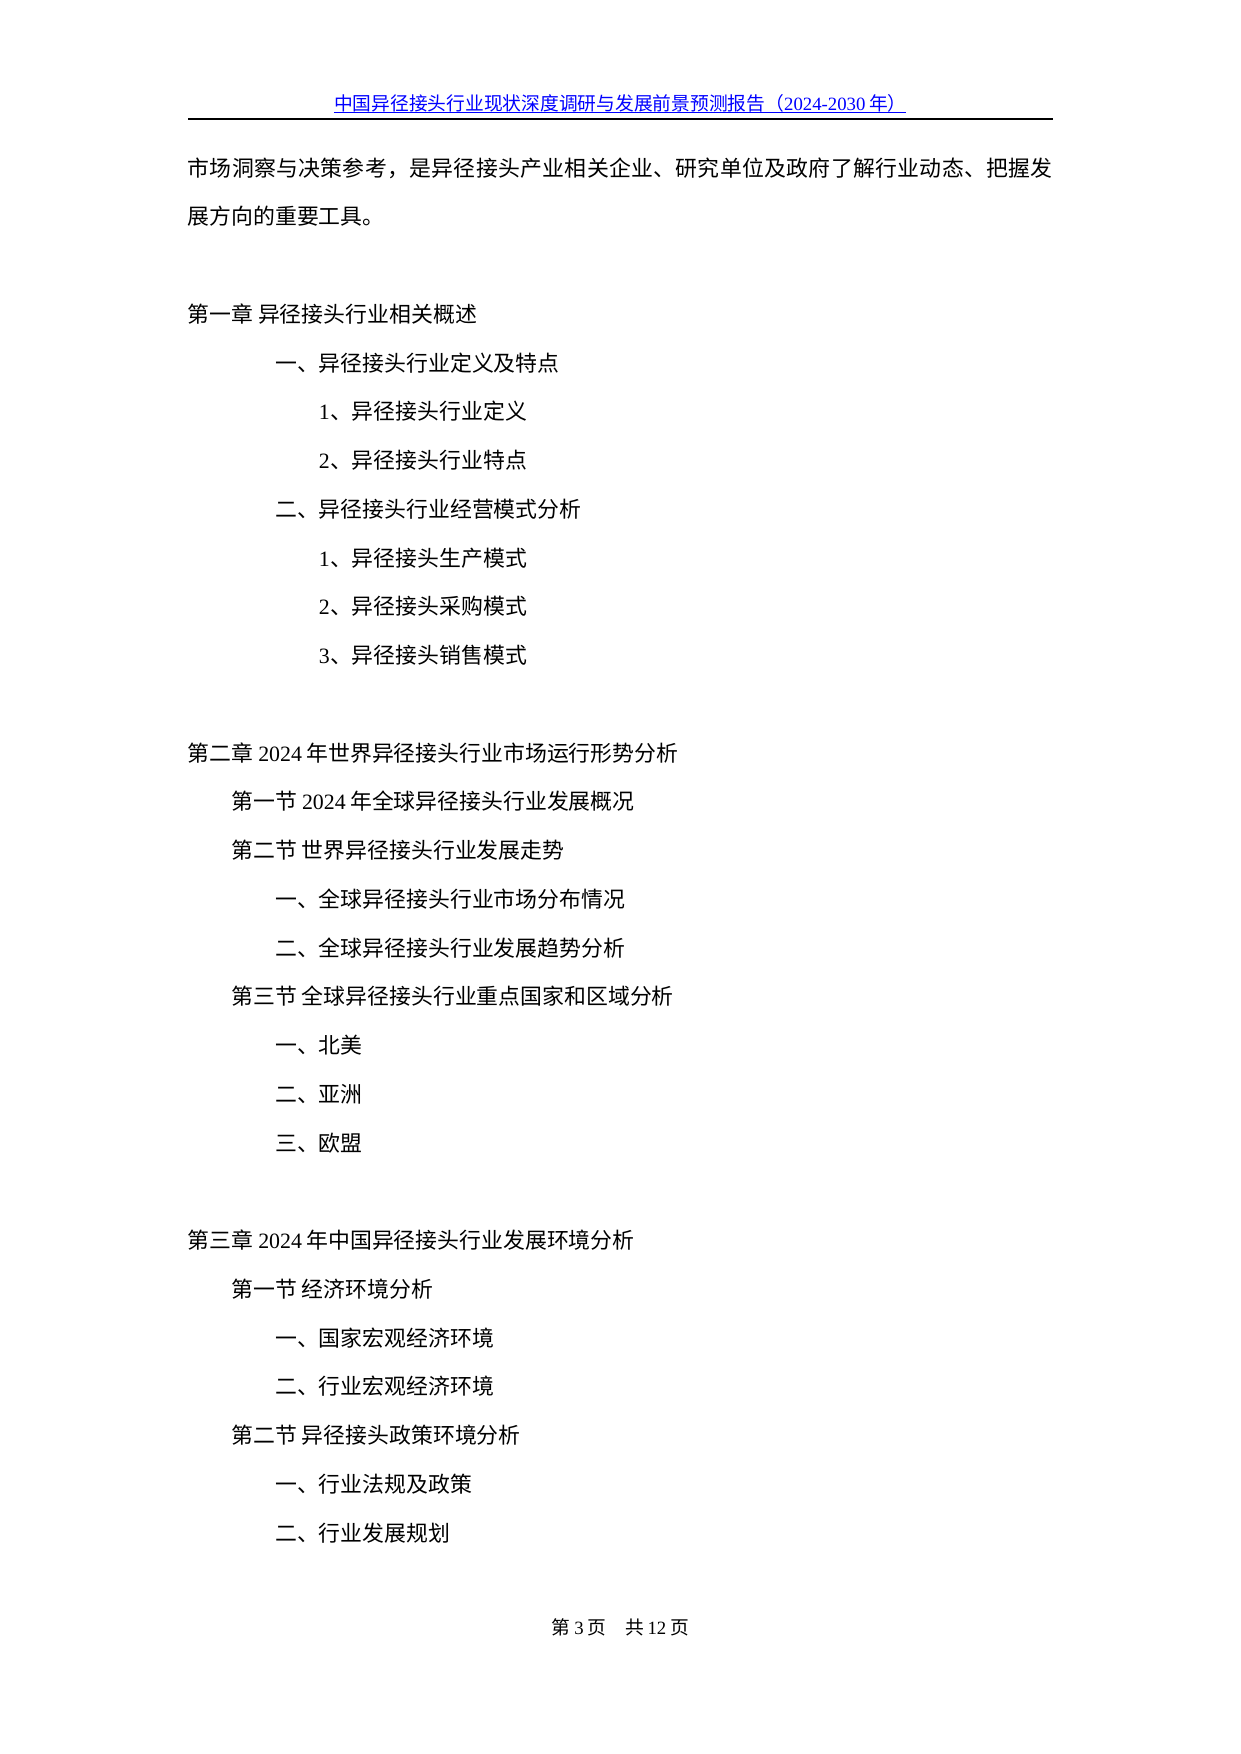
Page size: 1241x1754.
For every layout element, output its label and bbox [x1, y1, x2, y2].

text [187, 150, 1053, 1548]
